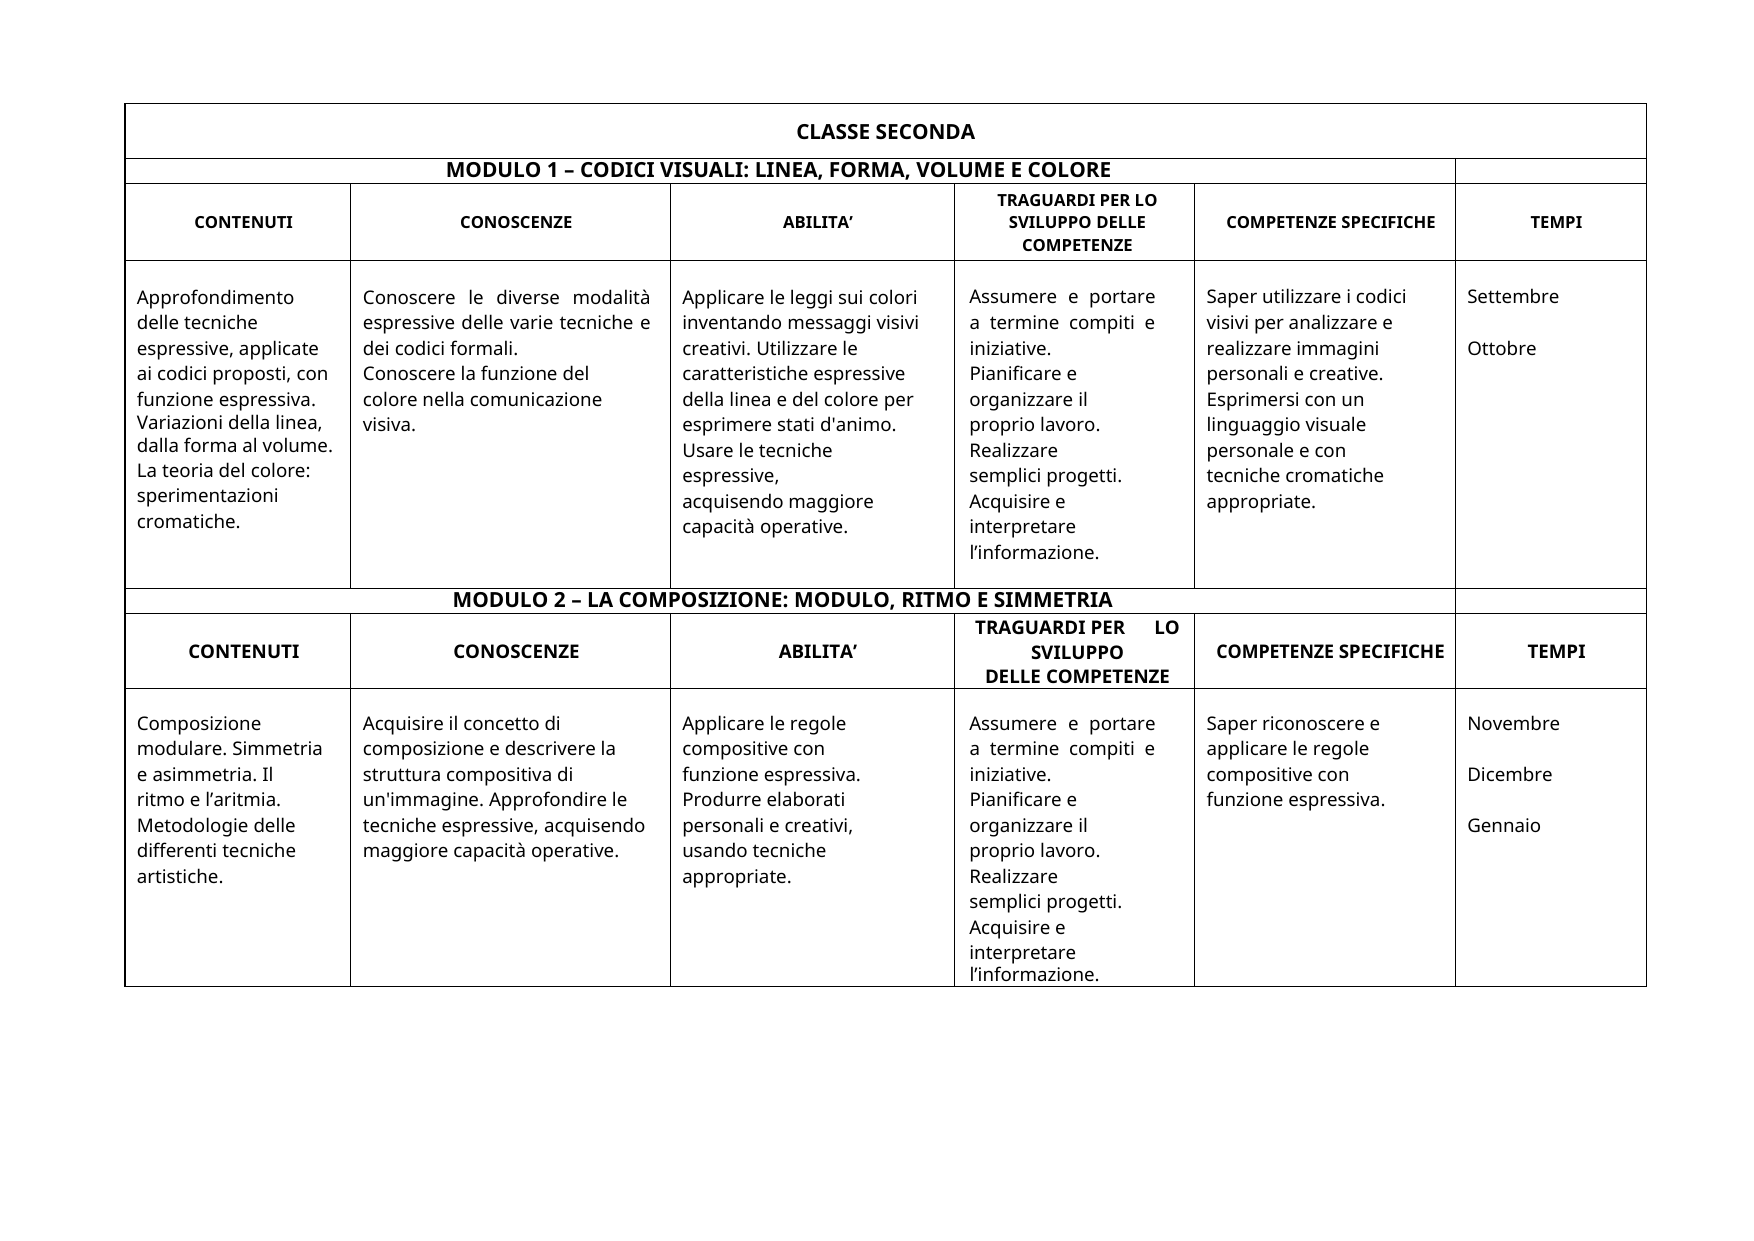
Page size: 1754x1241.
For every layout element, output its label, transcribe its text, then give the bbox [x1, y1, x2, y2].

table_cell ABILITA’ [671, 614, 954, 688]
table_cell CONOSCENZE [351, 184, 670, 260]
table_header CLASSE SECONDA [126, 104, 1646, 158]
table_cell TRAGUARDI PER LO SVILUPPO DELLE COMPETENZE [955, 614, 1194, 688]
table_cell Applicare le leggi sui colori inventando messaggi visivi creativi. Utilizzare le caratteristiche espressive della linea e del colore per esprimere stati d'animo. Usare le tecniche espressive, acquisendo maggiore capacità operative. [671, 261, 954, 587]
table_cell MODULO 2 – LA COMPOSIZIONE: MODULO, RITMO E SIMMETRIA [126, 589, 1455, 613]
table_cell Acquisire il concetto di composizione e descrivere la struttura compositiva di un'immagine. Approfondire le tecniche espressive, acquisendo maggiore capacità operative. [351, 689, 670, 986]
table_cell COMPETENZE SPECIFICHE [1195, 184, 1455, 260]
table_cell [1456, 159, 1646, 183]
table_cell Settembre Ottobre [1456, 261, 1646, 587]
table_cell TEMPI [1456, 184, 1646, 260]
table_cell Novembre Dicembre Gennaio [1456, 689, 1646, 986]
table_cell Applicare le regole compositive con funzione espressiva. Produrre elaborati personali e creativi, usando tecniche appropriate. [671, 689, 954, 986]
table_cell Composizione modulare. Simmetria e asimmetria. Il ritmo e l’aritmia. Metodologie delle differenti tecniche artistiche. [126, 689, 350, 986]
table_cell Conoscere le diverse modalità espressive delle varie tecniche e dei codici formali. Conoscere la funzione del colore nella comunicazione visiva. [351, 261, 670, 587]
table_cell Assumere e portare a termine compiti e iniziative. Pianificare e organizzare il proprio lavoro. Realizzare semplici progetti. Acquisire e interpretare l’informazione. [955, 261, 1194, 587]
table_cell ABILITA’ [671, 184, 954, 260]
table_cell TEMPI [1456, 614, 1646, 688]
table_cell TRAGUARDI PER LO SVILUPPO DELLE COMPETENZE [955, 184, 1194, 260]
table_cell Approfondimento delle tecniche espressive, applicate ai codici proposti, con funzione espressiva. Variazioni della linea, dalla forma al volume. La teoria del colore: sperimentazioni cromatiche. [126, 261, 350, 587]
table_cell Saper utilizzare i codici visivi per analizzare e realizzare immagini personali e creative. Esprimersi con un linguaggio visuale personale e con tecniche cromatiche appropriate. [1195, 261, 1455, 587]
table_cell CONOSCENZE [351, 614, 670, 688]
table_cell Saper riconoscere e applicare le regole compositive con funzione espressiva. [1195, 689, 1455, 986]
table_cell MODULO 1 – CODICI VISUALI: LINEA, FORMA, VOLUME E COLORE [126, 159, 1455, 183]
table_cell COMPETENZE SPECIFICHE [1195, 614, 1455, 688]
table_cell CONTENUTI [126, 614, 350, 688]
table_cell [1456, 589, 1646, 613]
table_cell Assumere e portare a termine compiti e iniziative. Pianificare e organizzare il proprio lavoro. Realizzare semplici progetti. Acquisire e interpretare l’informazione. [955, 689, 1194, 986]
table_cell CONTENUTI [126, 184, 350, 260]
